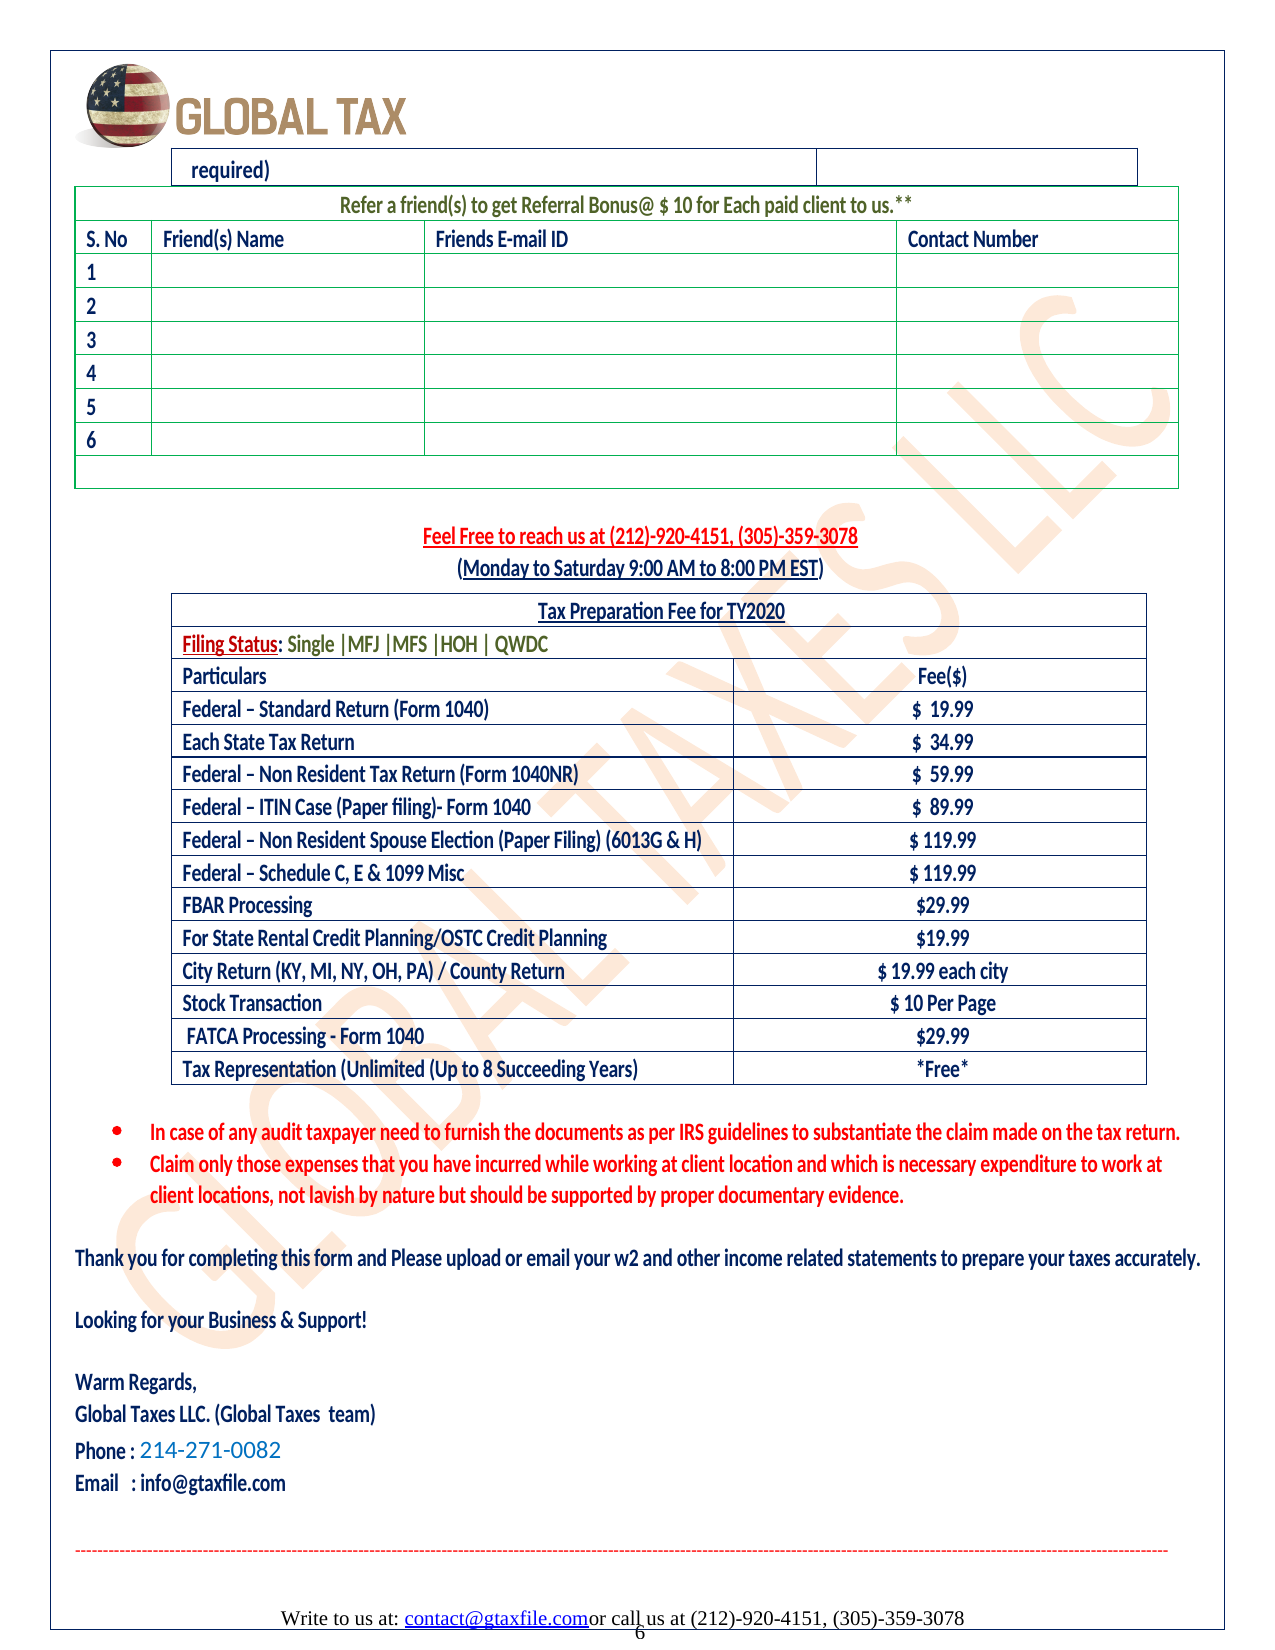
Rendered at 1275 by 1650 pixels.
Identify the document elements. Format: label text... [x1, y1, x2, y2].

list Claim only those expenses that you have incurred while working at client location and which is necessary expenditure to work at client locations, not lavish by nature but should be supported by proper documentary evidence. [112, 1147, 1206, 1210]
table_cell *Free* [734, 1052, 1146, 1083]
table_cell $ 10 Per Page [734, 986, 1146, 1018]
table_cell Filing Status: Single |MFJ |MFS |HOH | QWDC [172, 627, 1146, 658]
table_cell [425, 423, 896, 455]
table_cell [152, 322, 424, 354]
text Email : info@gtaxfile.com [75, 1466, 1206, 1497]
table_cell S. No [76, 221, 151, 253]
table_cell [425, 254, 896, 287]
table_cell Federal – Schedule C, E & 1099 Misc [172, 856, 733, 887]
table_cell [76, 456, 1178, 488]
table_cell $ 89.99 [734, 790, 1146, 822]
table_header Tax Preparation Fee for TY2020 [172, 594, 1146, 626]
text Global Taxes LLC. (Global Taxes team) [75, 1397, 1206, 1428]
table_cell Contact Number [897, 221, 1178, 253]
text Thank you for completing this form and Please upload or email your w2 and other income related statements to prepare your taxes accurately. [75, 1241, 1206, 1272]
table_cell [897, 423, 1178, 455]
table_cell [897, 322, 1178, 354]
table_cell $ 19.99 each city [734, 954, 1146, 985]
table_cell City Return (KY, MI, NY, OH, PA) / County Return [172, 954, 733, 985]
list In case of any audit taxpayer need to furnish the documents as per IRS guidelines to substantiate the claim made on the tax return. [112, 1115, 1206, 1147]
table_cell [425, 389, 896, 422]
table_cell FATCA Processing - Form 1040 [172, 1019, 733, 1051]
table_cell $ 34.99 [734, 725, 1146, 756]
table_cell [425, 322, 896, 354]
table_cell 4 [76, 355, 151, 388]
table_cell 5 [76, 389, 151, 422]
table_cell Friends E-mail ID [425, 221, 896, 253]
table_cell $29.99 [734, 888, 1146, 920]
text Feel Free to reach us at (212)-920-4151, (305)-359-3078 [75, 519, 1206, 551]
table_cell 1 [76, 254, 151, 287]
table_cell [152, 423, 424, 455]
picture [75, 63, 407, 148]
table_cell 3 [76, 322, 151, 354]
table_cell 2 [76, 288, 151, 321]
table_cell For New ITIN Or Renewal ITIN (Passport and VISA First and Last page is required) [172, 149, 816, 185]
table_cell Federal – Non Resident Tax Return (Form 1040NR) [172, 758, 733, 789]
table_cell [152, 254, 424, 287]
table_cell 6 [76, 423, 151, 455]
table_cell $ 119.99 [734, 856, 1146, 887]
table_cell [817, 149, 1137, 185]
text Looking for your Business & Support! [75, 1303, 1206, 1334]
text Phone : 214-271-0082 [75, 1431, 1206, 1466]
table_cell Fee($) [734, 659, 1146, 691]
table_cell Stock Transaction [172, 986, 733, 1018]
table_cell Each State Tax Return [172, 725, 733, 756]
table_cell [152, 389, 424, 422]
text (Monday to Saturday 9:00 AM to 8:00 PM EST) [75, 551, 1206, 583]
table_cell [425, 288, 896, 321]
table_header Refer a friend(s) to get Referral Bonus@ $ 10 for Each paid client to us.** [76, 187, 1178, 220]
table_cell Federal – Standard Return (Form 1040) [172, 692, 733, 724]
table_cell [152, 355, 424, 388]
table_cell $19.99 [734, 921, 1146, 953]
table_cell Federal – ITIN Case (Paper filing)- Form 1040 [172, 790, 733, 822]
table_cell [425, 355, 896, 388]
table_cell $29.99 [734, 1019, 1146, 1051]
table_cell Particulars [172, 659, 733, 691]
table_cell [152, 288, 424, 321]
table_cell [897, 254, 1178, 287]
table_cell $ 59.99 [734, 758, 1146, 789]
table_cell Tax Representation (Unlimited (Up to 8 Succeeding Years) [172, 1052, 733, 1083]
table_cell FBAR Processing [172, 888, 733, 920]
table_cell $ 119.99 [734, 823, 1146, 854]
table_cell [897, 355, 1178, 388]
table_cell [897, 389, 1178, 422]
text Warm Regards, [75, 1365, 1206, 1397]
table_cell For State Rental Credit Planning/OSTC Credit Planning [172, 921, 733, 953]
table_cell Federal – Non Resident Spouse Election (Paper Filing) (6013G & H) [172, 823, 733, 854]
table_cell Friend(s) Name [152, 221, 424, 253]
table_cell $ 19.99 [734, 692, 1146, 724]
table_cell [897, 288, 1178, 321]
